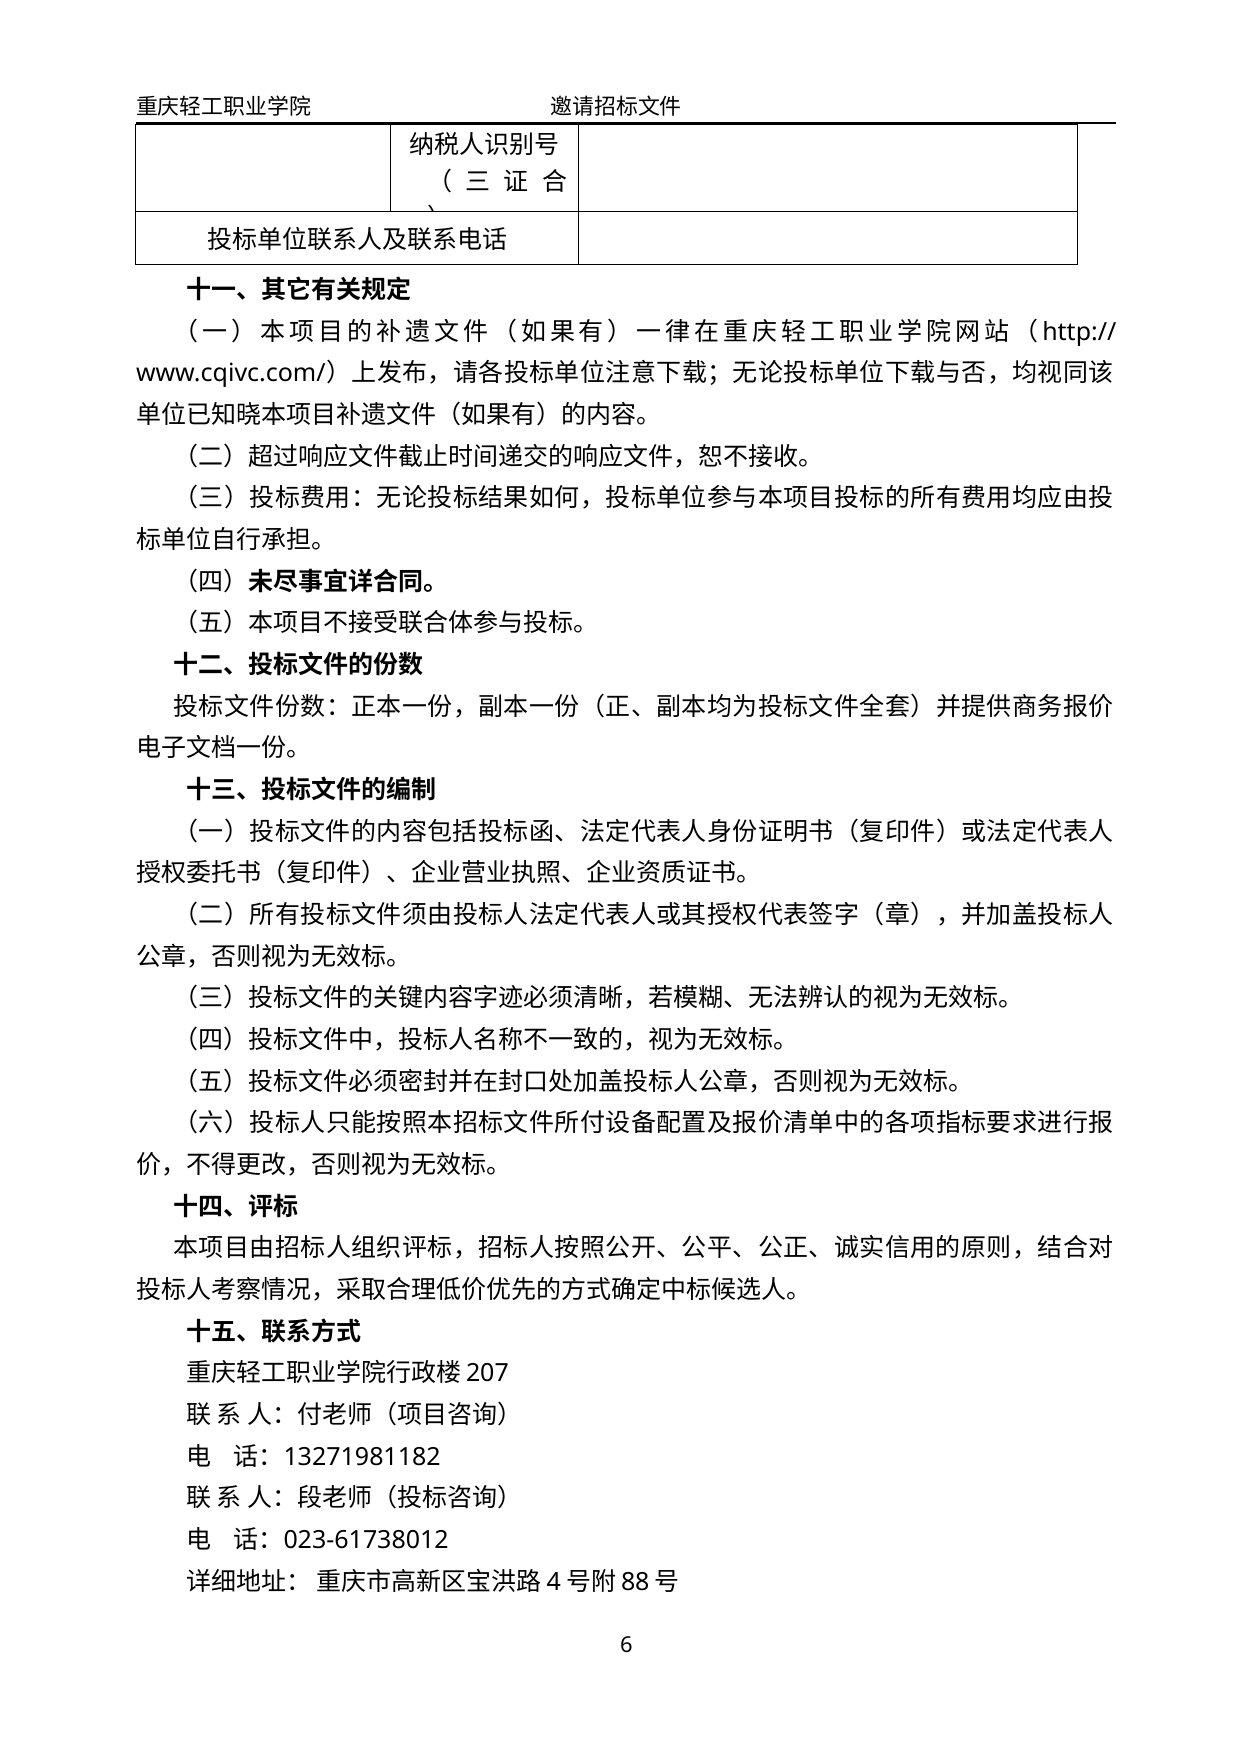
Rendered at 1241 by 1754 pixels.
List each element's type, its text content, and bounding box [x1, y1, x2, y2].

text 十四、评标 [136, 1182, 1116, 1223]
text （三）投标费用：无论投标结果如何，投标单位参与本项目投标的所有费用均应由投标单位自行承担。 [136, 473, 1116, 557]
table_cell [579, 212, 1077, 264]
text 详细地址： 重庆市高新区宝洪路4号附88号 [136, 1557, 1116, 1598]
text 电 话：023-61738012 [136, 1515, 1116, 1557]
text 电 话：13271981182 [136, 1432, 1116, 1473]
text （一）本项目的补遗文件（如果有）一律在重庆轻工职业学院网站（http://www.cqivc.com/）上发布，请各投标单位注意下载；无论投标单位下载与否，均视同该单位已知晓本项目补遗文件（如果有）的内容。 [136, 307, 1116, 432]
subtitle 十一、其它有关规定 [136, 265, 1116, 307]
text （一）投标文件的内容包括投标函、法定代表人身份证明书（复印件）或法定代表人授权委托书（复印件）、企业营业执照、企业资质证书。 [136, 807, 1116, 890]
text （六）投标人只能按照本招标文件所付设备配置及报价清单中的各项指标要求进行报价，不得更改，否则视为无效标。 [136, 1098, 1116, 1182]
text （四）未尽事宜详合同。 [136, 557, 1116, 598]
text （二）超过响应文件截止时间递交的响应文件，恕不接收。 [136, 432, 1116, 473]
text （五）本项目不接受联合体参与投标。 [136, 598, 1116, 640]
table_cell 投标单位联系人及联系电话 [136, 212, 578, 264]
subtitle 十五、联系方式 [136, 1307, 1116, 1348]
text 重庆轻工职业学院行政楼207 [136, 1348, 1116, 1390]
text 联 系 人：付老师（项目咨询） [136, 1390, 1116, 1432]
text （二）所有投标文件须由投标人法定代表人或其授权代表签字（章），并加盖投标人公章，否则视为无效标。 [136, 890, 1116, 973]
text 十二、投标文件的份数 [136, 640, 1116, 682]
subtitle 十三、投标文件的编制 [136, 765, 1116, 807]
text 联 系 人：段老师（投标咨询） [136, 1473, 1116, 1515]
text （五）投标文件必须密封并在封口处加盖投标人公章，否则视为无效标。 [136, 1057, 1116, 1098]
text 本项目由招标人组织评标，招标人按照公开、公平、公正、诚实信用的原则，结合对投标人考察情况，采取合理低价优先的方式确定中标候选人。 [136, 1223, 1116, 1307]
text （三）投标文件的关键内容字迹必须清晰，若模糊、无法辨认的视为无效标。 [136, 973, 1116, 1015]
table_cell [579, 125, 1077, 211]
table_cell 纳税人识别号 （三证合一） [391, 125, 578, 211]
text 投标文件份数：正本一份，副本一份（正、副本均为投标文件全套）并提供商务报价电子文档一份。 [136, 682, 1116, 765]
text （四）投标文件中，投标人名称不一致的，视为无效标。 [136, 1015, 1116, 1057]
